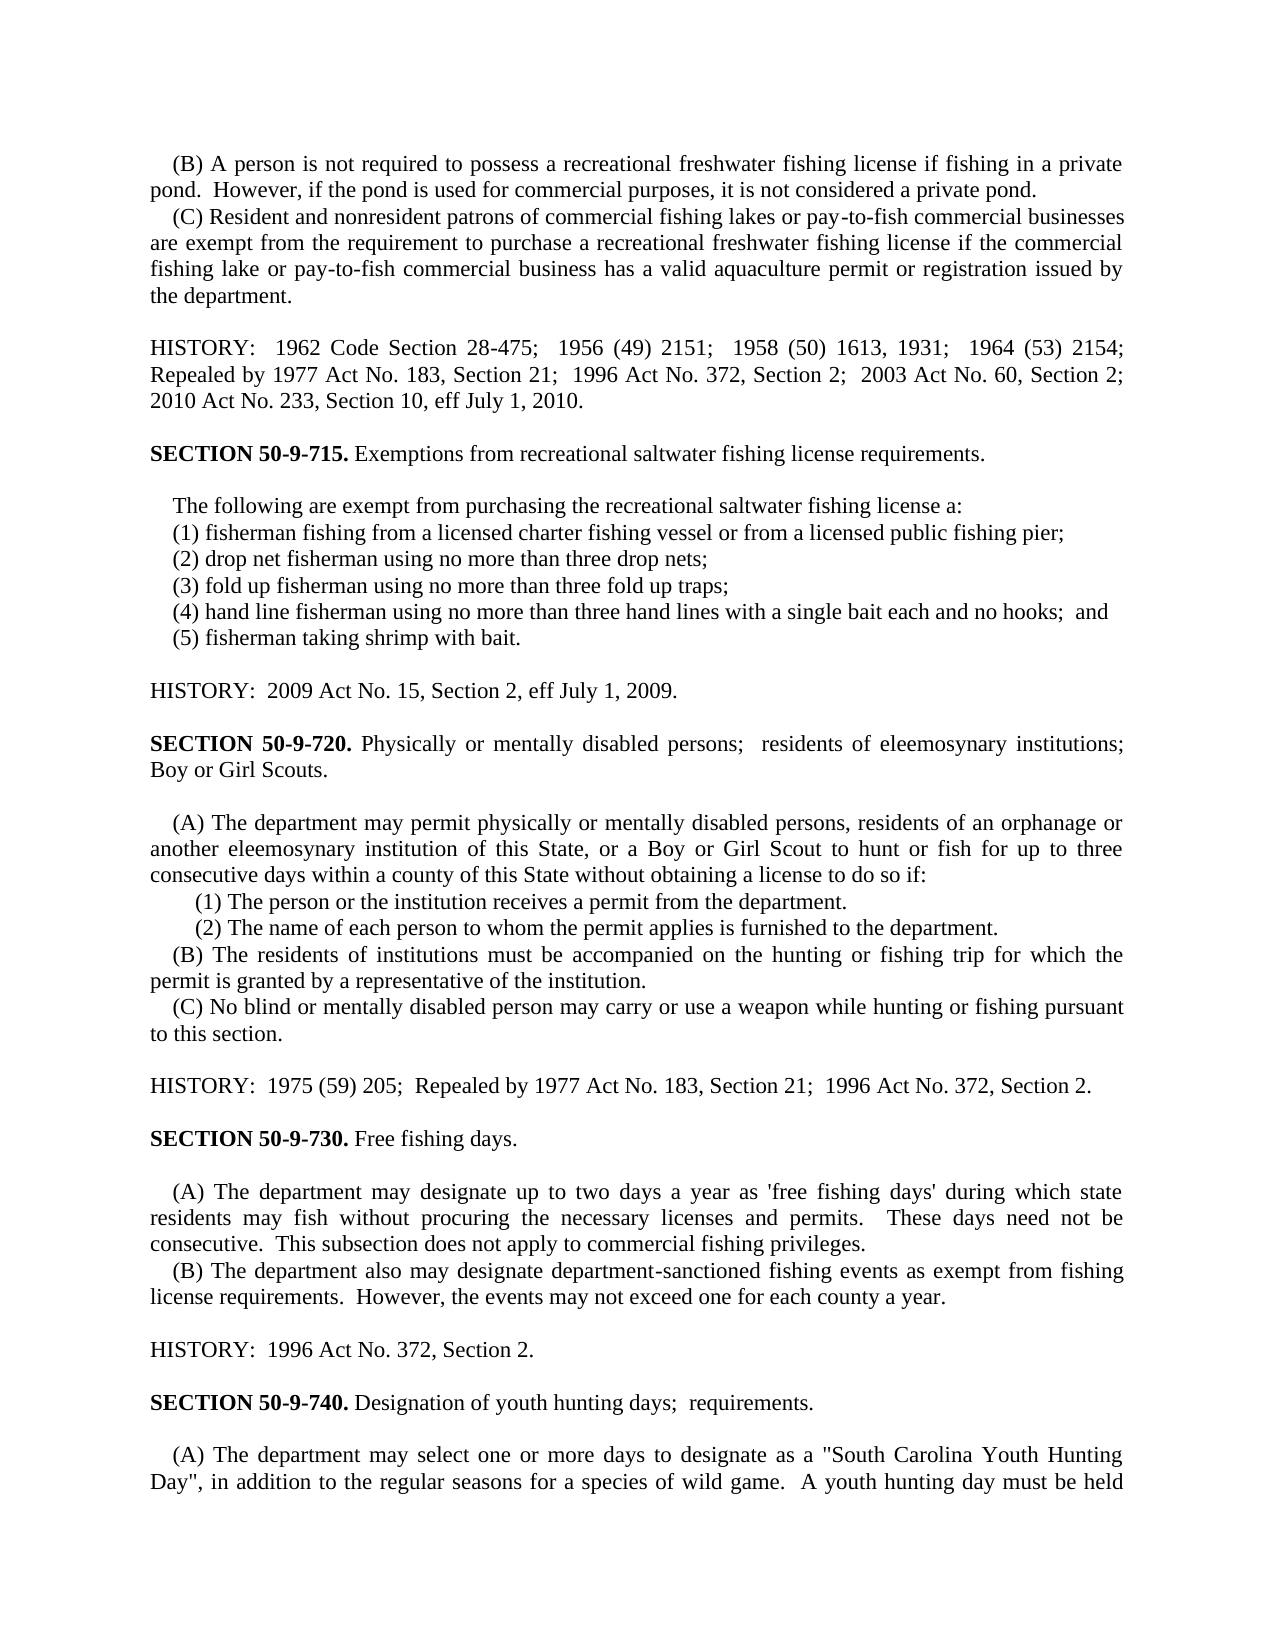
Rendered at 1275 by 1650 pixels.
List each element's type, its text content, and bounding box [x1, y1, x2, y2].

text (B) The residents of institutions must be accompanied on the hunting or fishing trip for which the permit is granted by a representative of the institution. [150, 941, 1125, 993]
text (C) Resident and nonresident patrons of commercial fishing lakes or pay-to-fish commercial businesses are exempt from the requirement to purchase a recreational freshwater fishing license if the commercial fishing lake or pay-to-fish commercial business has a valid aquaculture permit or registration issued by the department. [150, 203, 1125, 308]
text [150, 1441, 1125, 1494]
text HISTORY: 1962 Code Section 28-475; 1956 (49) 2151; 1958 (50) 1613, 1931; 1964 (53) 2154; Repealed by 1977 Act No. 183, Section 21; 1996 Act No. 372, Section 2; 2003 Act No. 60, Section 2; 2010 Act No. 233, Section 10, eff July 1, 2010. [150, 334, 1125, 413]
text (1) fisherman fishing from a licensed charter fishing vessel or from a licensed public fishing pier; [150, 519, 1125, 545]
text (1) The person or the institution receives a permit from the department. [150, 888, 1125, 914]
text (B) A person is not required to possess a recreational freshwater fishing license if fishing in a private pond. However, if the pond is used for commercial purposes, it is not considered a private pond. [150, 150, 1125, 203]
text HISTORY: 2009 Act No. 15, Section 2, eff July 1, 2009. [150, 677, 1125, 703]
text SECTION 50-9-715. Exemptions from recreational saltwater fishing license requirements. [150, 440, 1125, 466]
text (5) fisherman taking shrimp with bait. [150, 624, 1125, 651]
text The following are exempt from purchasing the recreational saltwater fishing license a: [150, 493, 1125, 519]
text SECTION 50-9-720. Physically or mentally disabled persons; residents of eleemosynary institutions; Boy or Girl Scouts. [150, 730, 1125, 782]
text (3) fold up fisherman using no more than three fold up traps; [150, 572, 1125, 598]
text (C) No blind or mentally disabled person may carry or use a weapon while hunting or fishing pursuant to this section. [150, 993, 1125, 1046]
text (B) The department also may designate department-sanctioned fishing events as exempt from fishing license requirements. However, the events may not exceed one for each county a year. [150, 1257, 1125, 1309]
text (4) hand line fisherman using no more than three hand lines with a single bait each and no hooks; and [150, 598, 1125, 624]
text HISTORY: 1975 (59) 205; Repealed by 1977 Act No. 183, Section 21; 1996 Act No. 372, Section 2. [150, 1072, 1125, 1099]
text (A) The department may permit physically or mentally disabled persons, residents of an orphanage or another eleemosynary institution of this State, or a Boy or Girl Scout to hunt or fish for up to three consecutive days within a county of this State without obtaining a license to do so if: [150, 809, 1125, 888]
text (2) The name of each person to whom the permit applies is furnished to the department. [150, 914, 1125, 941]
text SECTION 50-9-740. Designation of youth hunting days; requirements. [150, 1389, 1125, 1415]
text HISTORY: 1996 Act No. 372, Section 2. [150, 1336, 1125, 1362]
text (2) drop net fisherman using no more than three drop nets; [150, 545, 1125, 572]
text SECTION 50-9-730. Free fishing days. [150, 1125, 1125, 1151]
text (A) The department may designate up to two days a year as 'free fishing days' during which state residents may fish without procuring the necessary licenses and permits. These days need not be consecutive. This subsection does not apply to commercial fishing privileges. [150, 1178, 1125, 1257]
